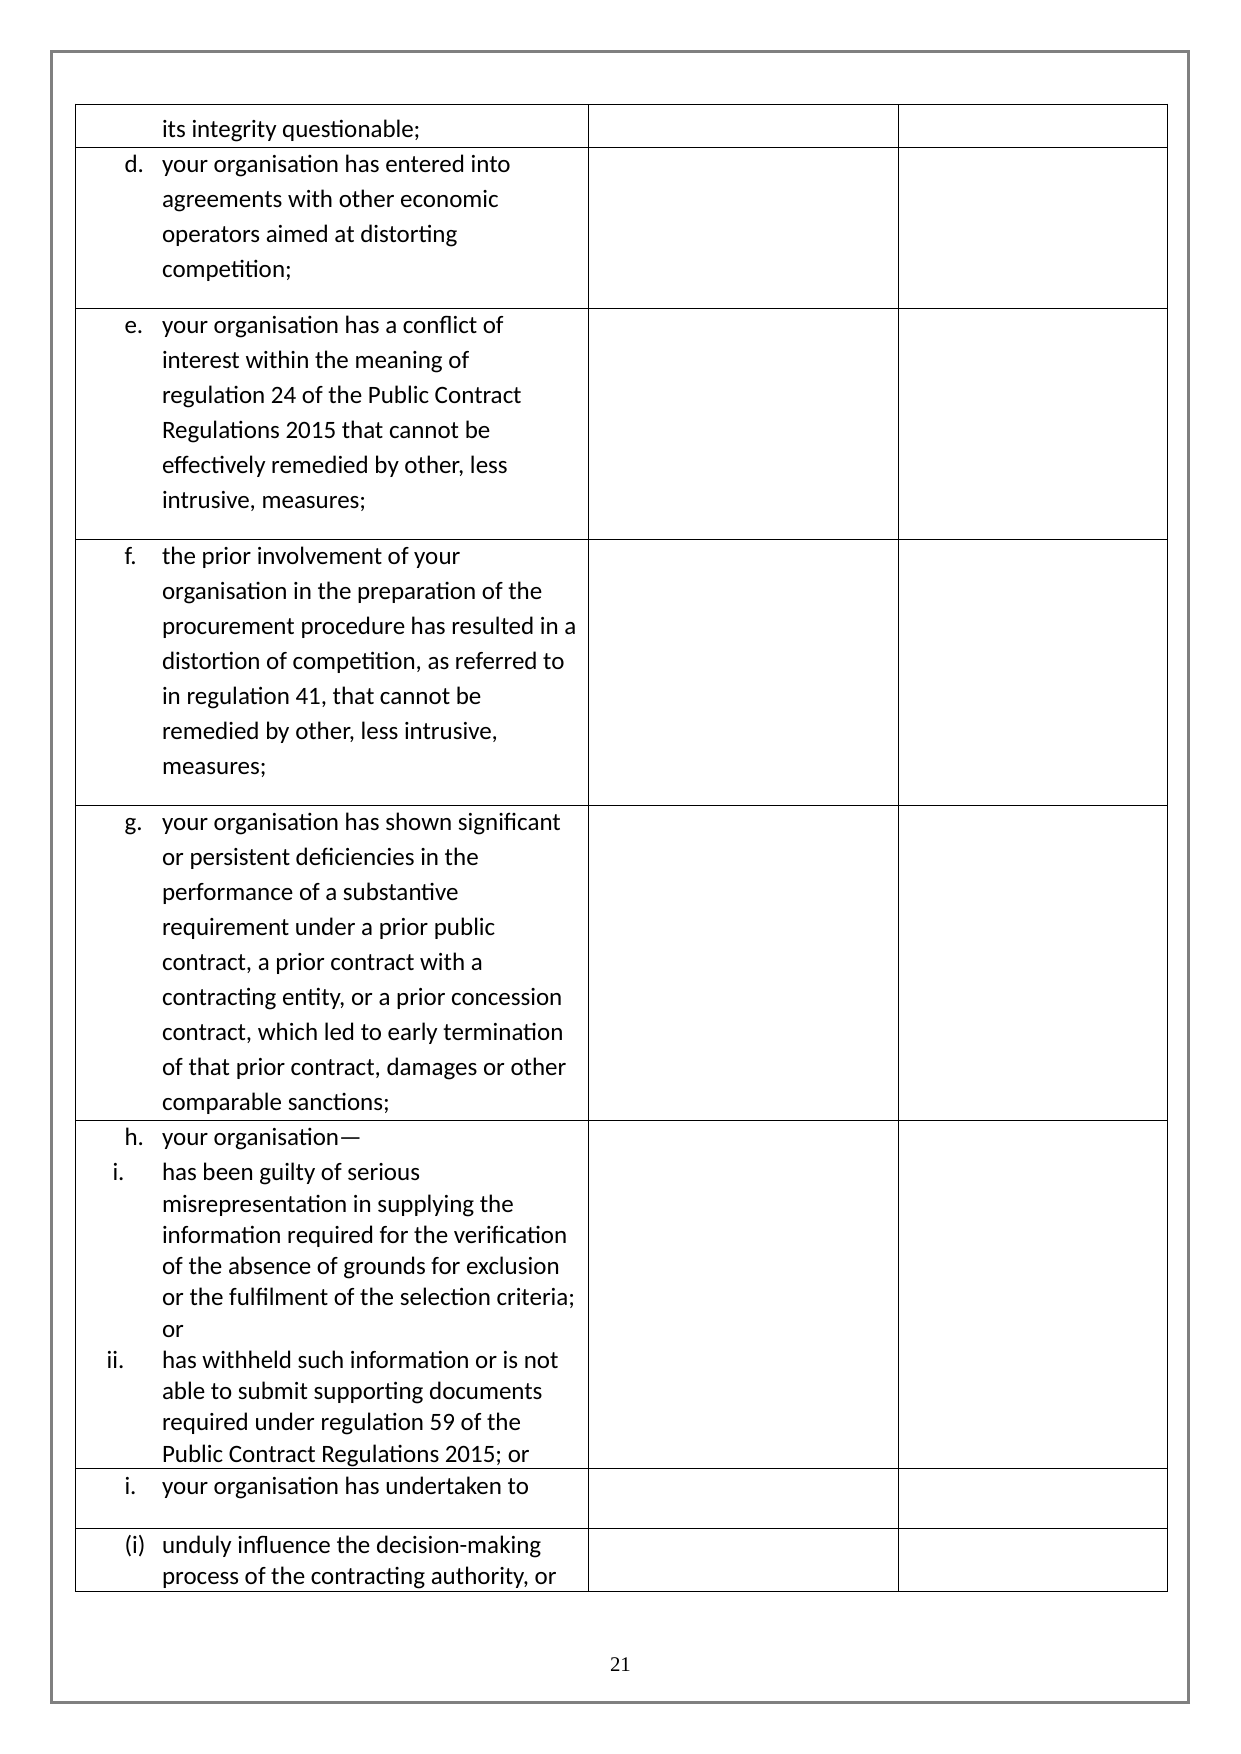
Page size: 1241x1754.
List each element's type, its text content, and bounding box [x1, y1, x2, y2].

table_cell your organisation— has been guilty of serious misrepresentation in supplying the information required for the verification of the absence of grounds for exclusion or the fulfilment of the selection criteria; or has withheld such information or is not able to submit supporting documents required under regulation 59 of the Public Contract Regulations 2015; or [76, 1121, 588, 1468]
table_cell [589, 148, 898, 308]
table_cell [589, 1469, 898, 1527]
table_cell [589, 105, 898, 147]
table_cell unduly influence the decision-making process of the contracting authority, or [76, 1529, 588, 1591]
table_cell your organisation has shown significant or persistent deficiencies in the performance of a substantive requirement under a prior public contract, a prior contract with a contracting entity, or a prior concession contract, which led to early termination of that prior contract, damages or other comparable sanctions; [76, 806, 588, 1120]
table_cell your organisation has entered into agreements with other economic operators aimed at distorting competition; [76, 148, 588, 308]
table_cell [589, 309, 898, 539]
table_cell [589, 540, 898, 805]
table_cell [589, 1529, 898, 1591]
table_cell your organisation has undertaken to [76, 1469, 588, 1527]
table_cell [899, 1121, 1167, 1468]
table_cell [899, 148, 1167, 308]
table_cell [899, 540, 1167, 805]
table_cell your organisation has a conflict of interest within the meaning of regulation 24 of the Public Contract Regulations 2015 that cannot be effectively remedied by other, less intrusive, measures; [76, 309, 588, 539]
table_cell [589, 806, 898, 1120]
table_cell [899, 309, 1167, 539]
table_cell [589, 1121, 898, 1468]
table_cell [899, 105, 1167, 147]
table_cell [76, 105, 588, 147]
table_cell [899, 806, 1167, 1120]
table_cell [899, 1469, 1167, 1527]
table_cell the prior involvement of your organisation in the preparation of the procurement procedure has resulted in a distortion of competition, as referred to in regulation 41, that cannot be remedied by other, less intrusive, measures; [76, 540, 588, 805]
table_cell [899, 1529, 1167, 1591]
